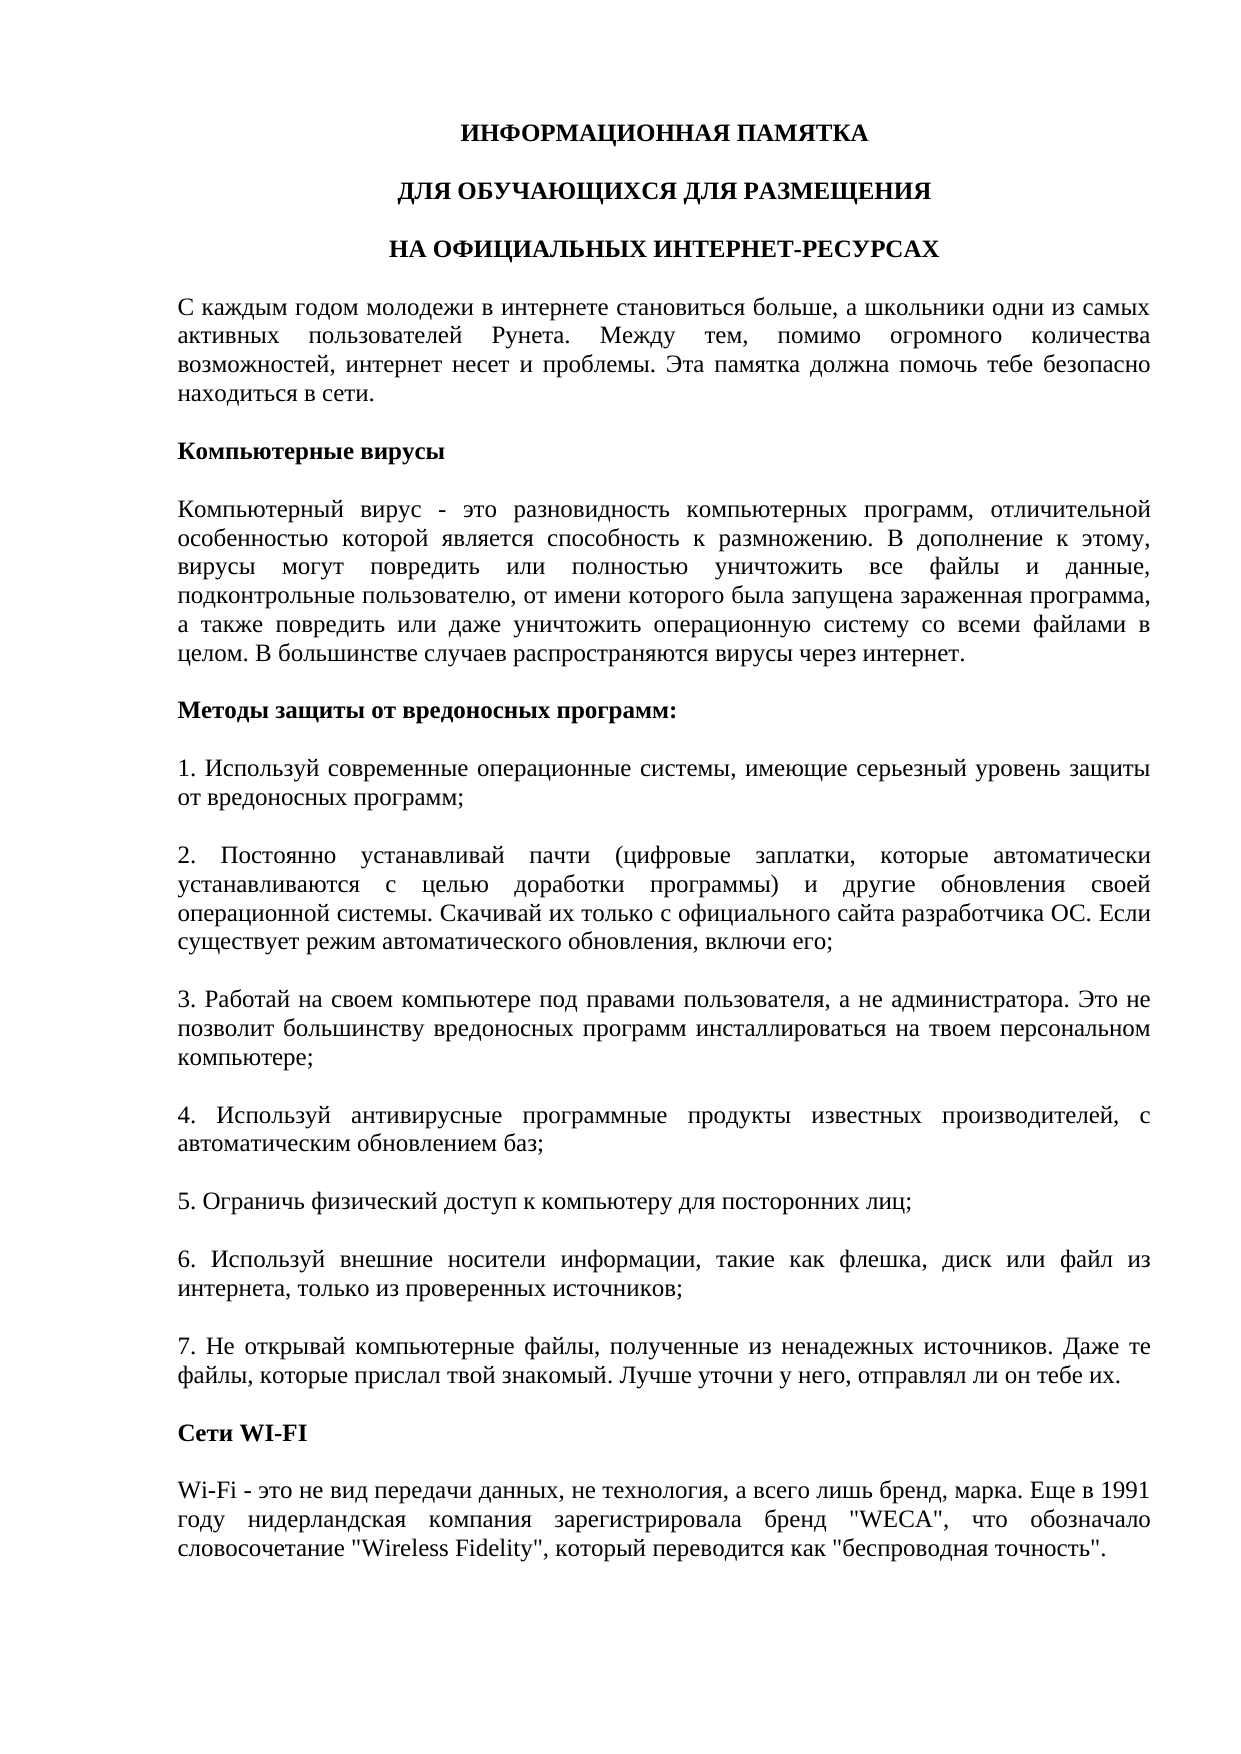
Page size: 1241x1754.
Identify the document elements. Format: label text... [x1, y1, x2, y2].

text Методы защиты от вредоносных программ: [177, 696, 1152, 724]
text ДЛЯ ОБУЧАЮЩИХСЯ ДЛЯ РАЗМЕЩЕНИЯ [177, 176, 1152, 205]
text Wi-Fi - это не вид передачи данных, не технология, а всего лишь бренд, марка. Еще в 1991 году нидерландская компания зарегистрировала бренд "WECA", что обозначало словосочетание "Wireless Fidelity", который переводится как "беспроводная точность". [177, 1476, 1152, 1562]
text 3. Работай на своем компьютере под правами пользователя, а не администратора. Это не позволит большинству вредоносных программ инсталлироваться на твоем персональном компьютере; [177, 984, 1152, 1071]
text 1. Используй современные операционные системы, имеющие серьезный уровень защиты от вредоносных программ; [177, 753, 1152, 811]
text 4. Используй антивирусные программные продукты известных производителей, с автоматическим обновлением баз; [177, 1100, 1152, 1157]
text 2. Постоянно устанавливай пачти (цифровые заплатки, которые автоматически устанавливаются с целью доработки программы) и другие обновления своей операционной системы. Скачивай их только с официального сайта разработчика ОС. Если существует режим автоматического обновления, включи его; [177, 840, 1152, 955]
text Компьютерные вирусы [177, 436, 1152, 465]
text Сети WI-FI [177, 1418, 1152, 1446]
text 7. Не открывай компьютерные файлы, полученные из ненадежных источников. Даже те файлы, которые прислал твой знакомый. Лучше уточни у него, отправлял ли он тебе их. [177, 1331, 1152, 1388]
text 6. Используй внешние носители информации, такие как флешка, диск или файл из интернета, только из проверенных источников; [177, 1244, 1152, 1302]
text Компьютерный вирус - это разновидность компьютерных программ, отличительной особенностью которой является способность к размножению. В дополнение к этому, вирусы могут повредить или полностью уничтожить все файлы и данные, подконтрольные пользователю, от имени которого была запущена зараженная программа, а также повредить или даже уничтожить операционную систему со всеми файлами в целом. В большинстве случаев распространяются вирусы через интернет. [177, 494, 1152, 666]
text С каждым годом молодежи в интернете становиться больше, а школьники одни из самых активных пользователей Рунета. Между тем, помимо огромного количества возможностей, интернет несет и проблемы. Эта памятка должна помочь тебе безопасно находиться в сети. [177, 292, 1152, 407]
text ИНФОРМАЦИОННАЯ ПАМЯТКА [177, 118, 1152, 147]
text НА ОФИЦИАЛЬНЫХ ИНТЕРНЕТ-РЕСУРСАХ [177, 234, 1152, 263]
text 5. Ограничь физический доступ к компьютеру для посторонних лиц; [177, 1186, 1152, 1215]
